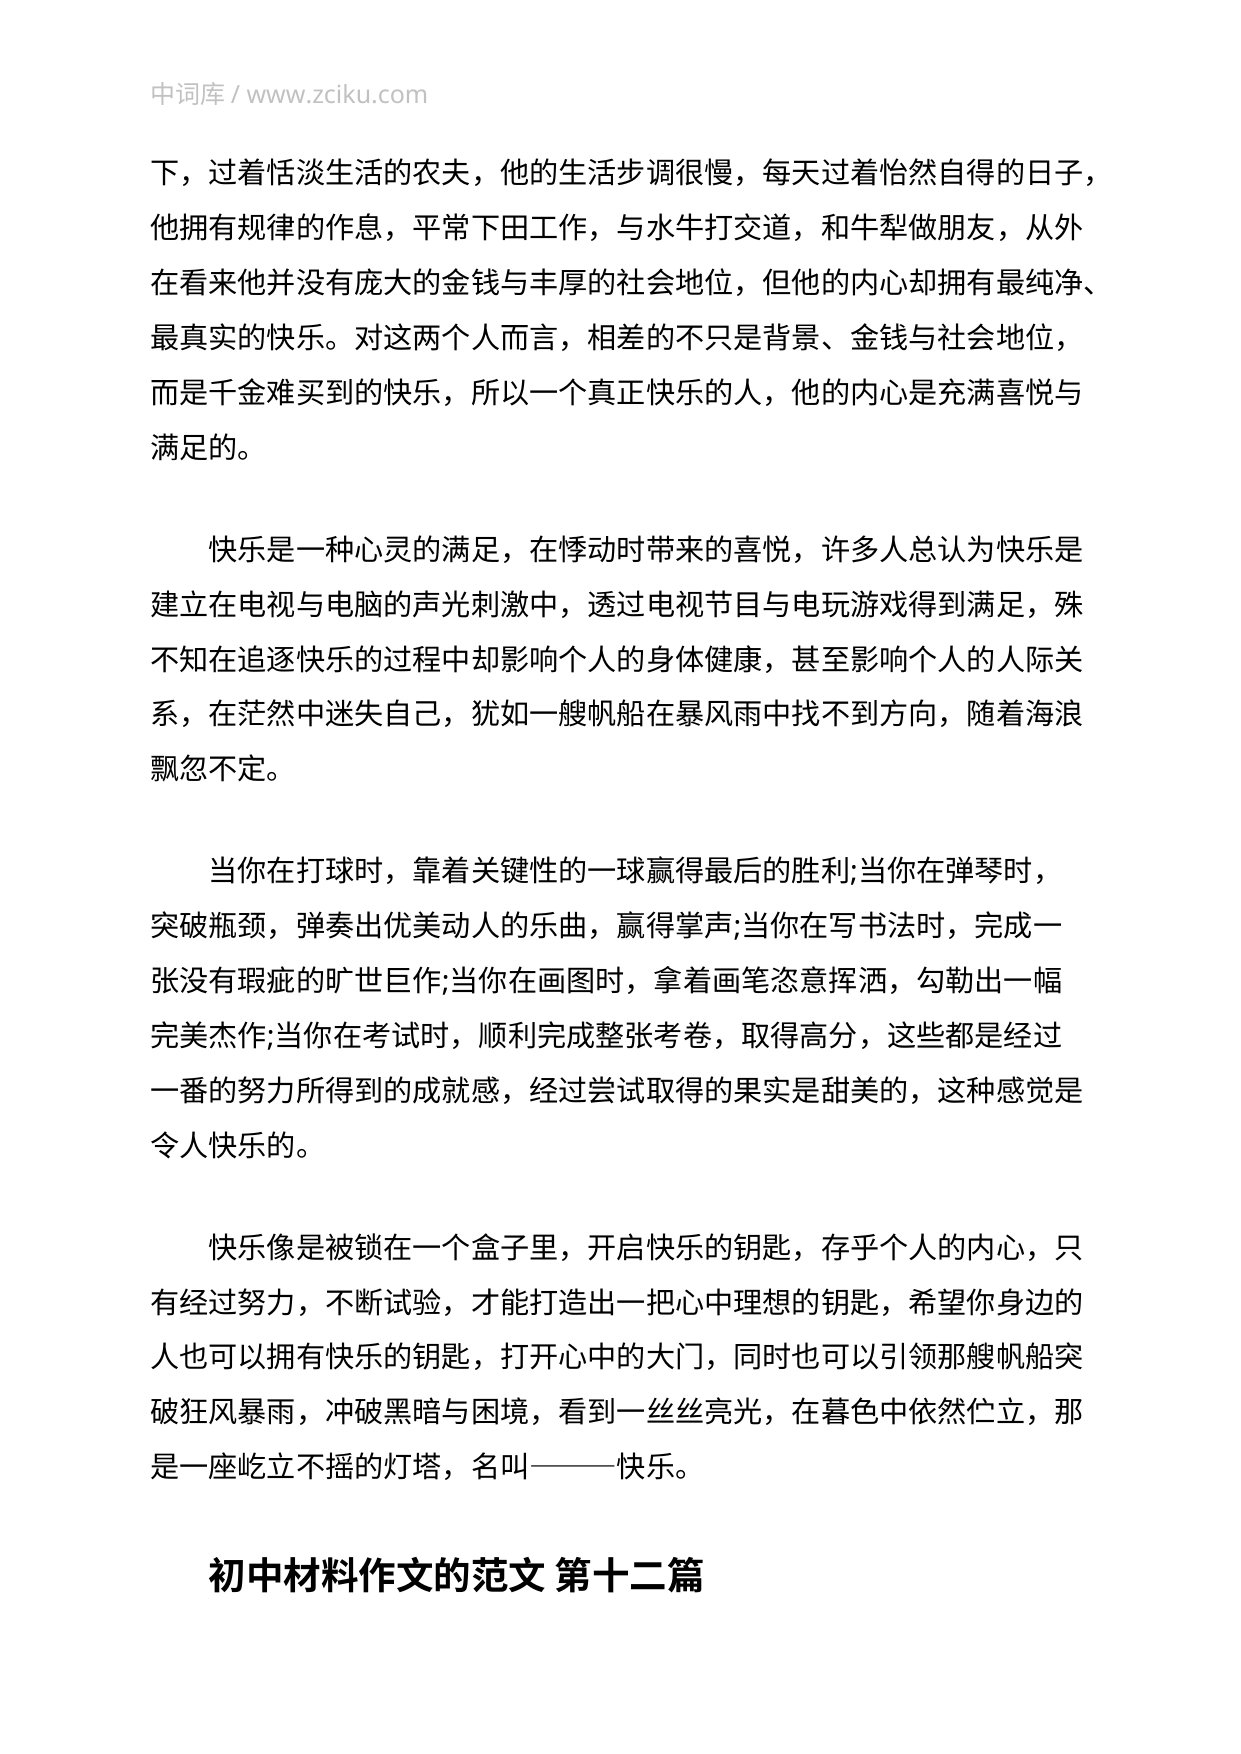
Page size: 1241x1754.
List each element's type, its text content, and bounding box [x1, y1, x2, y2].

text 当你在打球时，靠着关键性的一球赢得最后的胜利;当你在弹琴时，突破瓶颈，弹奏出优美动人的乐曲，赢得掌声;当你在写书法时，完成一张没有瑕疵的旷世巨作;当你在画图时，拿着画笔恣意挥洒，勾勒出一幅完美杰作;当你在考试时，顺利完成整张考卷，取得高分，这些都是经过一番的努力所得到的成就感，经过尝试取得的果实是甜美的，这种感觉是令人快乐的。 [150, 848, 1090, 1165]
text 快乐像是被锁在一个盒子里，开启快乐的钥匙，存乎个人的内心，只有经过努力，不断试验，才能打造出一把心中理想的钥匙，希望你身边的人也可以拥有快乐的钥匙，打开心中的大门，同时也可以引领那艘帆船突破狂风暴雨，冲破黑暗与困境，看到一丝丝亮光，在暮色中依然伫立，那是一座屹立不摇的灯塔，名叫———快乐。 [150, 1224, 1090, 1486]
text 初中材料作文的范文 第十二篇 [150, 1546, 1090, 1600]
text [150, 150, 1090, 467]
text 快乐是一种心灵的满足，在悸动时带来的喜悦，许多人总认为快乐是建立在电视与电脑的声光刺激中，透过电视节目与电玩游戏得到满足，殊不知在追逐快乐的过程中却影响个人的身体健康，甚至影响个人的人际关系，在茫然中迷失自己，犹如一艘帆船在暴风雨中找不到方向，随着海浪飘忽不定。 [150, 526, 1090, 788]
